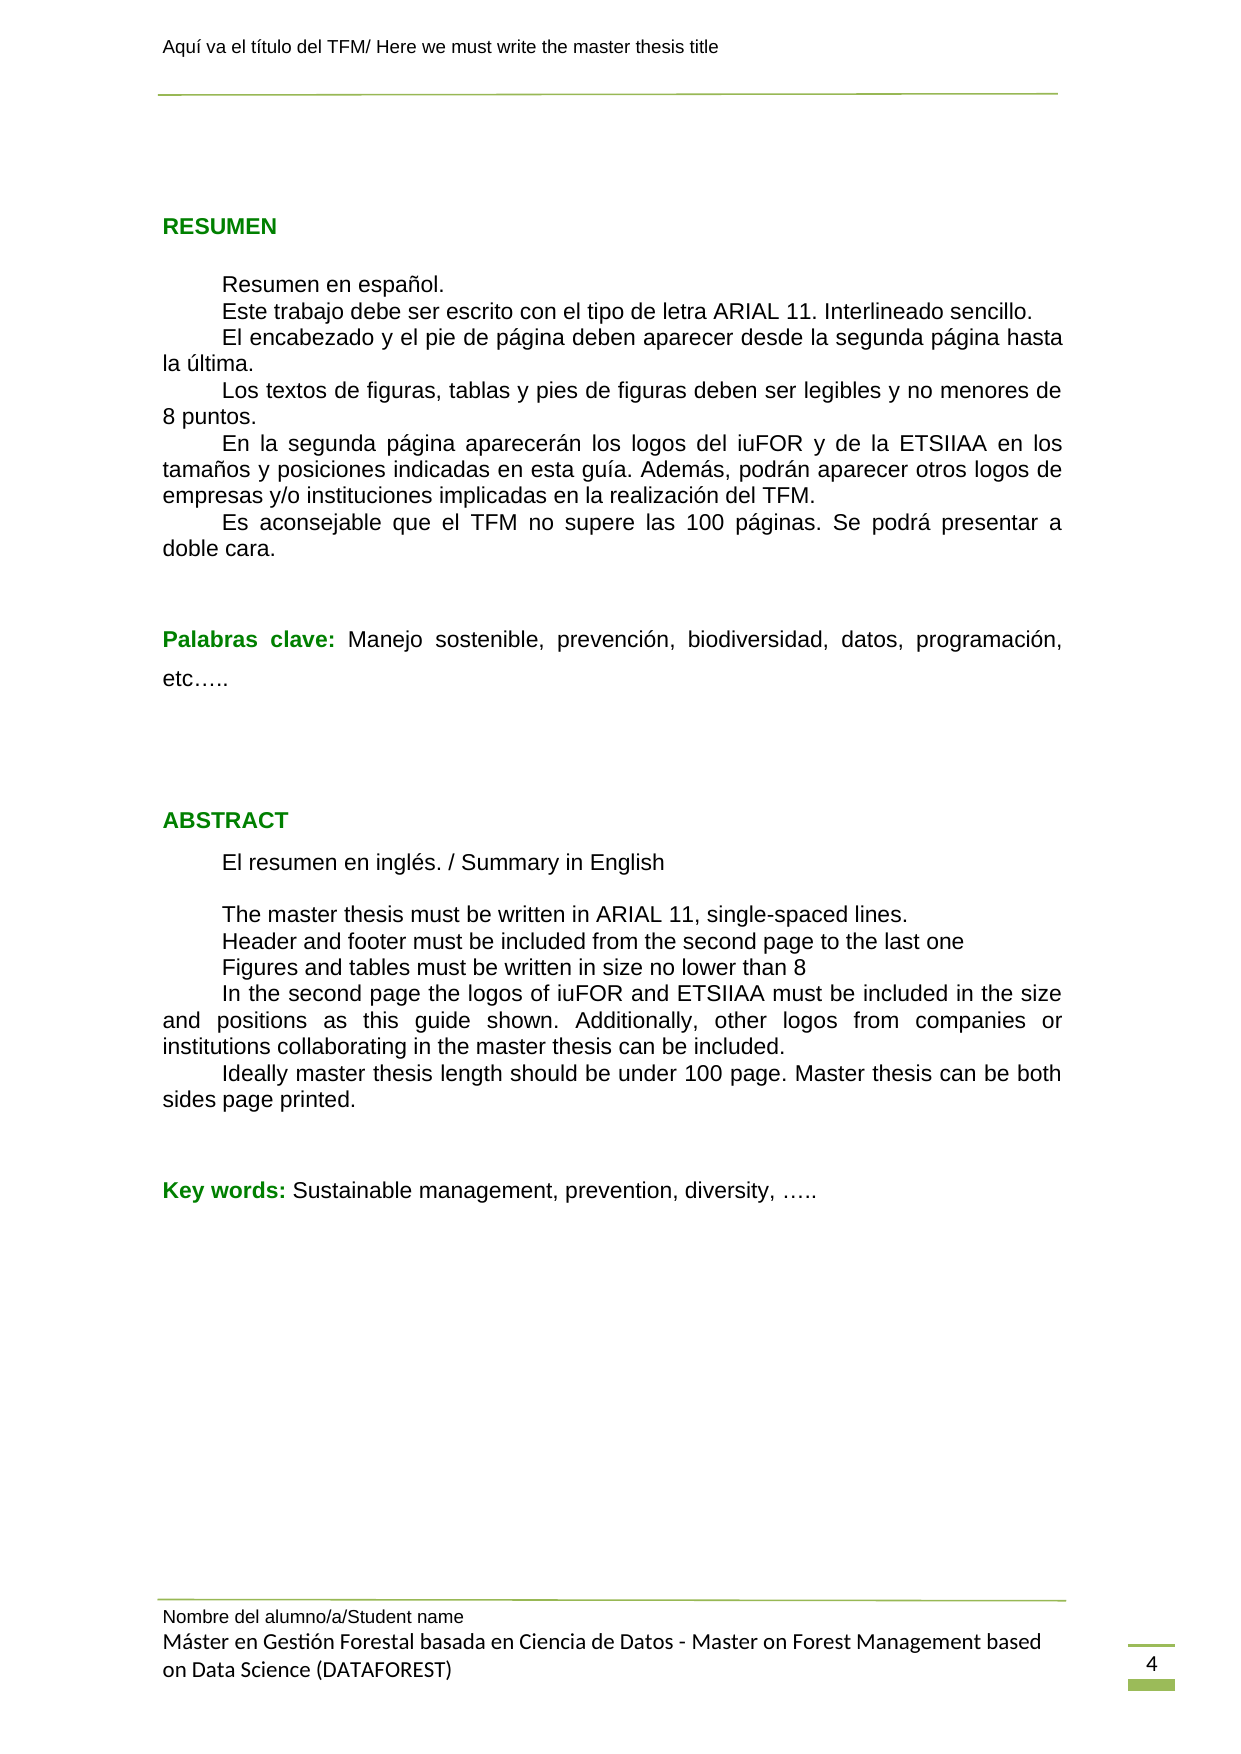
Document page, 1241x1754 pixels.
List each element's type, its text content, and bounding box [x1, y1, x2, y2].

text Los textos de figuras, tablas y pies de figuras deben ser legibles y no menores de 8 puntos. [162, 377, 1063, 429]
text Figures and tables must be written in size no lower than 8 [162, 954, 1063, 980]
text En la segunda página aparecerán los logos del iuFOR y de la ETSIIAA en los tamaños y posiciones indicadas en esta guía. Además, podrán aparecer otros logos de empresas y/o instituciones implicadas en la realización del TFM. [162, 429, 1063, 508]
text Resumen en español. [162, 271, 1063, 298]
text Este trabajo debe ser escrito con el tipo de letra ARIAL 11. Interlineado sencillo. [162, 298, 1063, 324]
text In the second page the logos of iuFOR and ETSIIAA must be included in the size and positions as this guide shown. Additionally, other logos from companies or institutions collaborating in the master thesis can be included. [162, 980, 1063, 1059]
text Ideally master thesis length should be under 100 page. Master thesis can be both sides page printed. [162, 1059, 1063, 1112]
subtitle RESUMEN [162, 213, 1063, 239]
text Es aconsejable que el TFM no supere las 100 páginas. Se podrá presentar a doble cara. [162, 508, 1063, 561]
subtitle ABSTRACT [162, 807, 1063, 833]
text The master thesis must be written in ARIAL 11, single-spaced lines. [162, 901, 1063, 928]
text El resumen en inglés. / Summary in English [162, 849, 1063, 876]
text Key words: Sustainable management, prevention, diversity, ….. [162, 1177, 1063, 1203]
text El encabezado y el pie de página deben aparecer desde la segunda página hasta la última. [162, 324, 1063, 377]
text Palabras clave: Manejo sostenible, prevención, biodiversidad, datos, programación, etc….. [162, 626, 1063, 692]
text Header and footer must be included from the second page to the last one [162, 928, 1063, 954]
